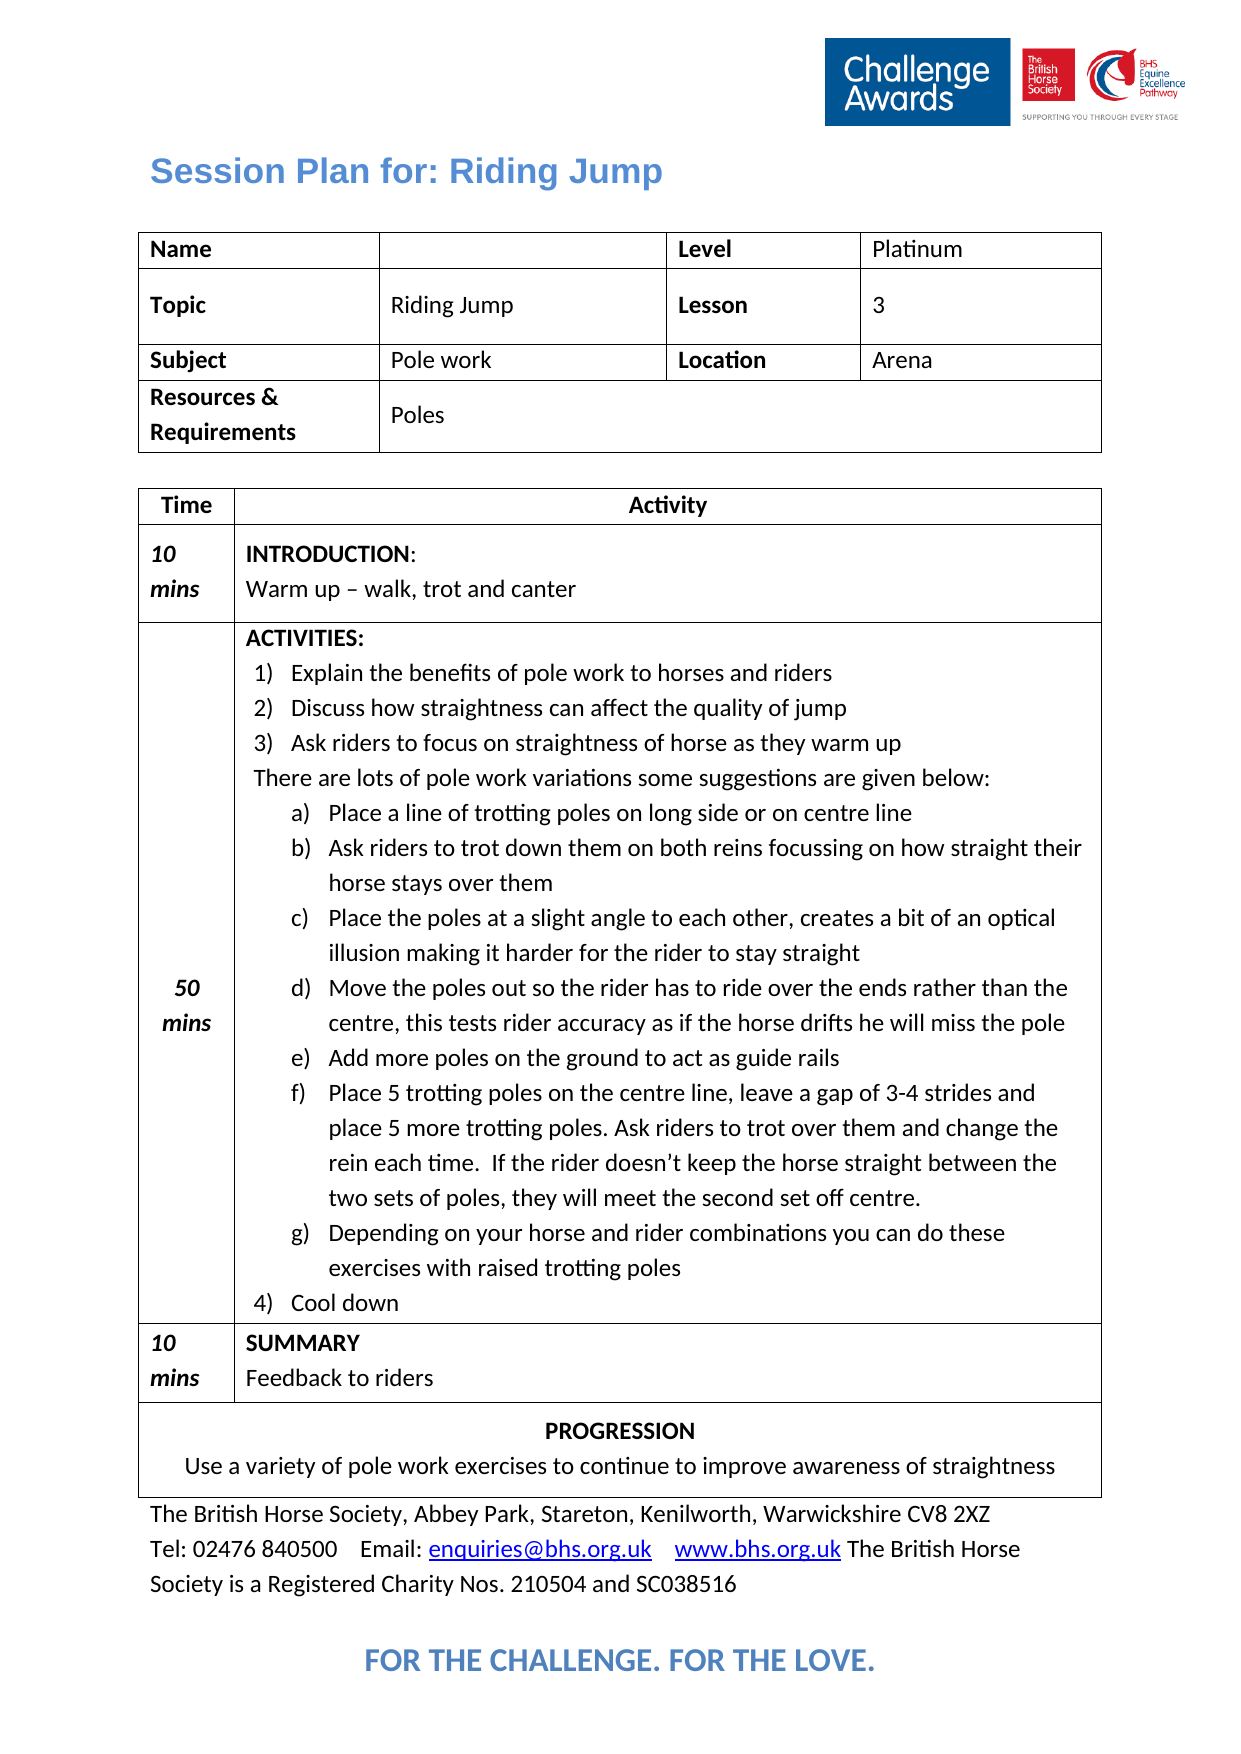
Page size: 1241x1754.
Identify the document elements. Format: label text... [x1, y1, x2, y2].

table_header [380, 233, 666, 268]
table_cell Pole work [380, 345, 666, 380]
table_cell Riding Jump [380, 269, 666, 344]
text The British Horse Society, Abbey Park, Stareton, Kenilworth, Warwickshire CV8 2XZ Tel: 02476 840500 Email: enquiries@bhs.org.uk www.bhs.org.uk The British Horse Society is a Registered Charity Nos. 210504 and SC038516 [150, 1498, 1090, 1599]
table_cell Resources & Requirements [139, 381, 379, 452]
table_cell Poles [380, 381, 1101, 452]
table_cell 3 [861, 269, 1101, 344]
table_header Name [139, 233, 379, 268]
text Session Plan for: Riding Jump [150, 150, 1090, 191]
table_cell Subject [139, 345, 379, 380]
table_header Platinum [861, 233, 1101, 268]
table_cell Topic [139, 269, 379, 344]
table_cell ACTIVITIES: Explain the benefits of pole work to horses and riders Discuss how straightness can affect the quality of jump Ask riders to focus on straightness of horse as they warm up There are lots of pole work variations some suggestions are given below: Place a line of trotting poles on long side or on centre line Ask riders to trot down them on both reins focussing on how straight their horse stays over them Place the poles at a slight angle to each other, creates a bit of an optical illusion making it harder for the rider to stay straight Move the poles out so the rider has to ride over the ends rather than the centre, this tests rider accuracy as if the horse drifts he will miss the pole Add more poles on the ground to act as guide rails Place 5 trotting poles on the centre line, leave a gap of 3-4 strides and place 5 more trotting poles. Ask riders to trot over them and change the rein each time. If the rider doesn’t keep the horse straight between the two sets of poles, they will meet the second set off centre. Depending on your horse and rider combinations you can do these exercises with raised trotting poles Cool down [235, 623, 1101, 1322]
table_cell 10 mins [139, 525, 234, 622]
table_cell INTRODUCTION: Warm up – walk, trot and canter [235, 525, 1101, 622]
table_cell Lesson [667, 269, 860, 344]
table_cell SUMMARY Feedback to riders [235, 1324, 1101, 1402]
table_cell Arena [861, 345, 1101, 380]
table_header Time [139, 489, 234, 524]
table_cell 10 mins [139, 1324, 234, 1402]
table_header Level [667, 233, 860, 268]
table_header Activity [235, 489, 1101, 524]
picture [825, 38, 1197, 126]
table_cell PROGRESSION Use a variety of pole work exercises to continue to improve awareness of straightness [139, 1403, 1101, 1497]
table_cell 50 mins [139, 623, 234, 1322]
table_cell Location [667, 345, 860, 380]
